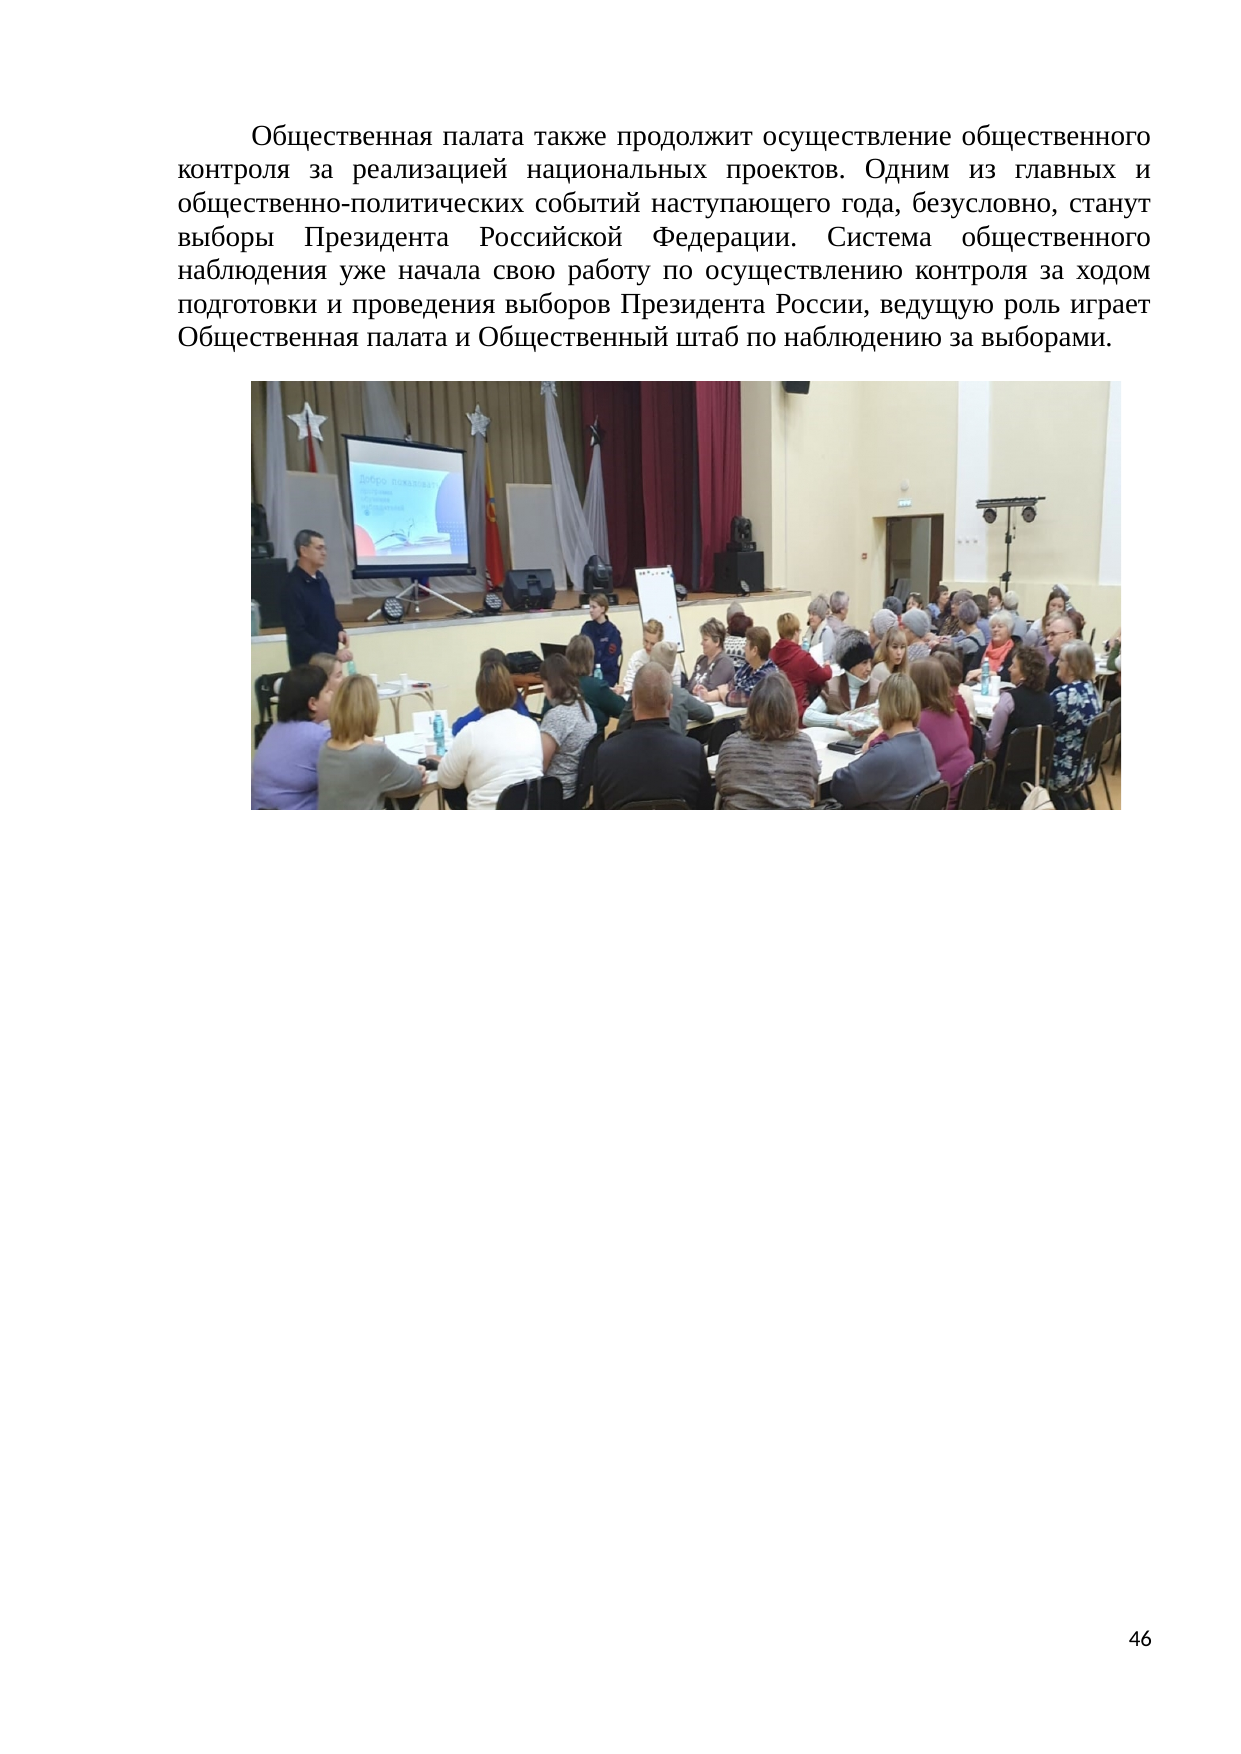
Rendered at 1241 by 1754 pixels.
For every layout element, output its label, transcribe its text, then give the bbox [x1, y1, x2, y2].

picture [251, 381, 1122, 810]
text Общественная палата также продолжит осуществление общественного контроля за реализацией национальных проектов. Одним из главных и общественно-политических событий наступающего года, безусловно, станут выборы Президента Российской Федерации. Система общественного наблюдения уже начала свою работу по осуществлению контроля за ходом подготовки и проведения выборов Президента России, ведущую роль играет Общественная палата и Общественный штаб по наблюдению за выборами. [177, 118, 1152, 353]
